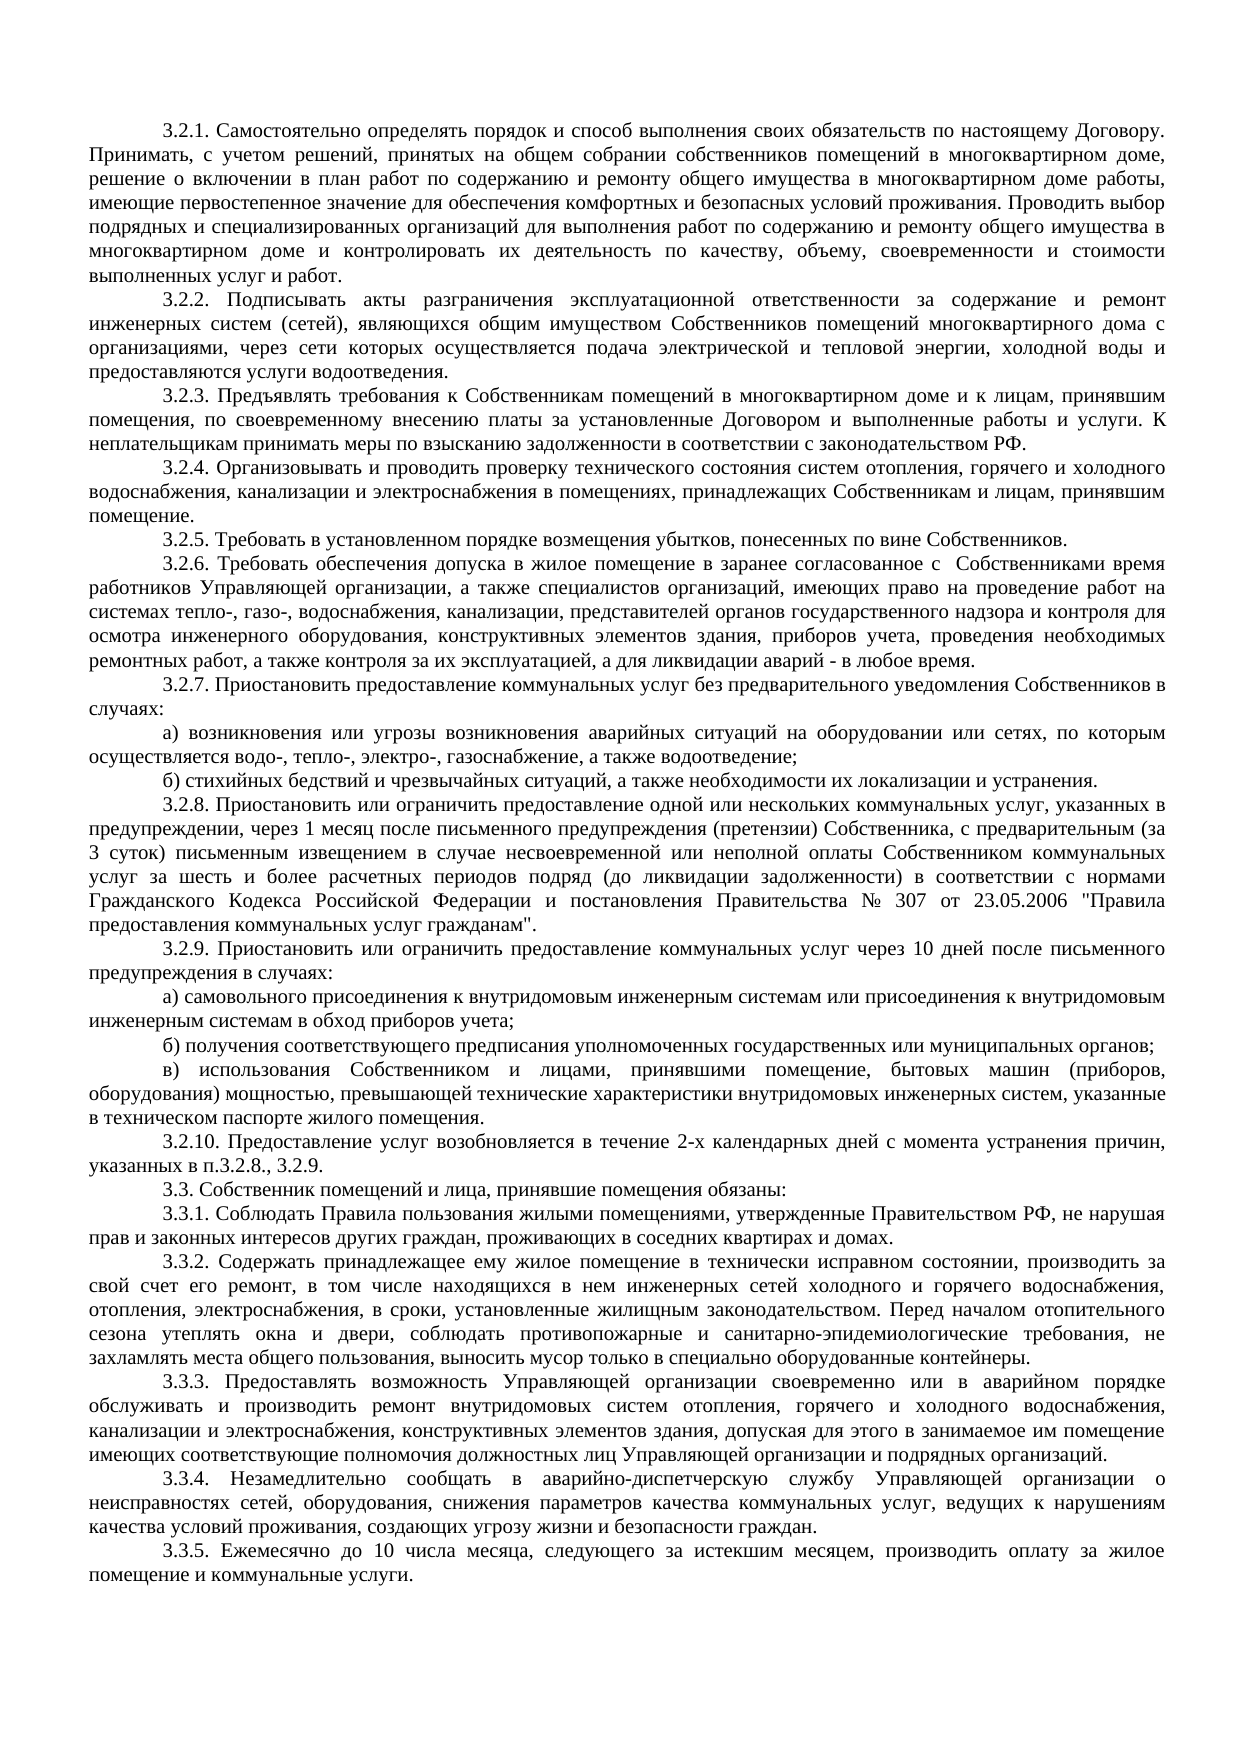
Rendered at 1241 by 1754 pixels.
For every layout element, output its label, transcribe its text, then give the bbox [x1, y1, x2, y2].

text в) использования Собственником и лицами, принявшими помещение, бытовых машин (приборов, оборудования) мощностью, превышающей технические характеристики внутридомовых инженерных систем, указанные в техническом паспорте жилого помещения. [89, 1057, 1167, 1129]
text 3.2.7. Приостановить предоставление коммунальных услуг без предварительного уведомления Собственников в случаях: [89, 672, 1167, 720]
text 3.2.2. Подписывать акты разграничения эксплуатационной ответственности за содержание и ремонт инженерных систем (сетей), являющихся общим имуществом Собственников помещений многоквартирного дома с организациями, через сети которых осуществляется подача электрической и тепловой энергии, холодной воды и предоставляются услуги водоотведения. [89, 287, 1167, 383]
text 3.3.2. Содержать принадлежащее ему жилое помещение в технически исправном состоянии, производить за свой счет его ремонт, в том числе находящихся в нем инженерных сетей холодного и горячего водоснабжения, отопления, электроснабжения, в сроки, установленные жилищным законодательством. Перед началом отопительного сезона утеплять окна и двери, соблюдать противопожарные и санитарно-эпидемиологические требования, не захламлять места общего пользования, выносить мусор только в специально оборудованные контейнеры. [89, 1249, 1167, 1369]
text 3.2.10. Предоставление услуг возобновляется в течение 2-х календарных дней с момента устранения причин, указанных в п.3.2.8., 3.2.9. [89, 1129, 1167, 1177]
text 3.3. Собственник помещений и лица, принявшие помещения обязаны: [89, 1177, 1167, 1201]
text а) возникновения или угрозы возникновения аварийных ситуаций на оборудовании или сетях, по которым осуществляется водо-, тепло-, электро-, газоснабжение, а также водоотведение; [89, 720, 1167, 768]
text 3.2.9. Приостановить или ограничить предоставление коммунальных услуг через 10 дней после письменного предупреждения в случаях: [89, 936, 1167, 984]
text 3.2.1. Самостоятельно определять порядок и способ выполнения своих обязательств по настоящему Договору. Принимать, с учетом решений, принятых на общем собрании собственников помещений в многоквартирном доме, решение о включении в план работ по содержанию и ремонту общего имущества в многоквартирном доме работы, имеющие первостепенное значение для обеспечения комфортных и безопасных условий проживания. Проводить выбор подрядных и специализированных организаций для выполнения работ по содержанию и ремонту общего имущества в многоквартирном доме и контролировать их деятельность по качеству, объему, своевременности и стоимости выполненных услуг и работ. [89, 118, 1167, 287]
text а) самовольного присоединения к внутридомовым инженерным системам или присоединения к внутридомовым инженерным системам в обход приборов учета; [89, 984, 1167, 1032]
text 3.3.5. Ежемесячно до 10 числа месяца, следующего за истекшим месяцем, производить оплату за жилое помещение и коммунальные услуги. [89, 1538, 1167, 1586]
text б) получения соответствующего предписания уполномоченных государственных или муниципальных органов; [89, 1032, 1167, 1057]
text 3.2.5. Требовать в установленном порядке возмещения убытков, понесенных по вине Собственников. [89, 527, 1167, 551]
text б) стихийных бедствий и чрезвычайных ситуаций, а также необходимости их локализации и устранения. [89, 768, 1167, 792]
text 3.3.1. Соблюдать Правила пользования жилыми помещениями, утвержденные Правительством РФ, не нарушая прав и законных интересов других граждан, проживающих в соседних квартирах и домах. [89, 1201, 1167, 1249]
text 3.2.4. Организовывать и проводить проверку технического состояния систем отопления, горячего и холодного водоснабжения, канализации и электроснабжения в помещениях, принадлежащих Собственникам и лицам, принявшим помещение. [89, 455, 1167, 527]
text 3.2.3. Предъявлять требования к Собственникам помещений в многоквартирном доме и к лицам, принявшим помещения, по своевременному внесению платы за установленные Договором и выполненные работы и услуги. К неплательщикам принимать меры по взысканию задолженности в соответствии с законодательством РФ. [89, 383, 1167, 455]
text 3.3.4. Незамедлительно сообщать в аварийно-диспетчерскую службу Управляющей организации о неисправностях сетей, оборудования, снижения параметров качества коммунальных услуг, ведущих к нарушениям качества условий проживания, создающих угрозу жизни и безопасности граждан. [89, 1466, 1167, 1538]
text 3.3.3. Предоставлять возможность Управляющей организации своевременно или в аварийном порядке обслуживать и производить ремонт внутридомовых систем отопления, горячего и холодного водоснабжения, канализации и электроснабжения, конструктивных элементов здания, допуская для этого в занимаемое им помещение имеющих соответствующие полномочия должностных лиц Управляющей организации и подрядных организаций. [89, 1369, 1167, 1466]
text 3.2.6. Требовать обеспечения допуска в жилое помещение в заранее согласованное с Собственниками время работников Управляющей организации, а также специалистов организаций, имеющих право на проведение работ на системах тепло-, газо-, водоснабжения, канализации, представителей органов государственного надзора и контроля для осмотра инженерного оборудования, конструктивных элементов здания, приборов учета, проведения необходимых ремонтных работ, а также контроля за их эксплуатацией, а для ликвидации аварий - в любое время. [89, 551, 1167, 672]
text 3.2.8. Приостановить или ограничить предоставление одной или нескольких коммунальных услуг, указанных в предупреждении, через 1 месяц после письменного предупреждения (претензии) Собственника, с предварительным (за 3 суток) письменным извещением в случае несвоевременной или неполной оплаты Собственником коммунальных услуг за шесть и более расчетных периодов подряд (до ликвидации задолженности) в соответствии с нормами Гражданского Кодекса Российской Федерации и постановления Правительства № 307 от 23.05.2006 "Правила предоставления коммунальных услуг гражданам". [89, 792, 1167, 936]
